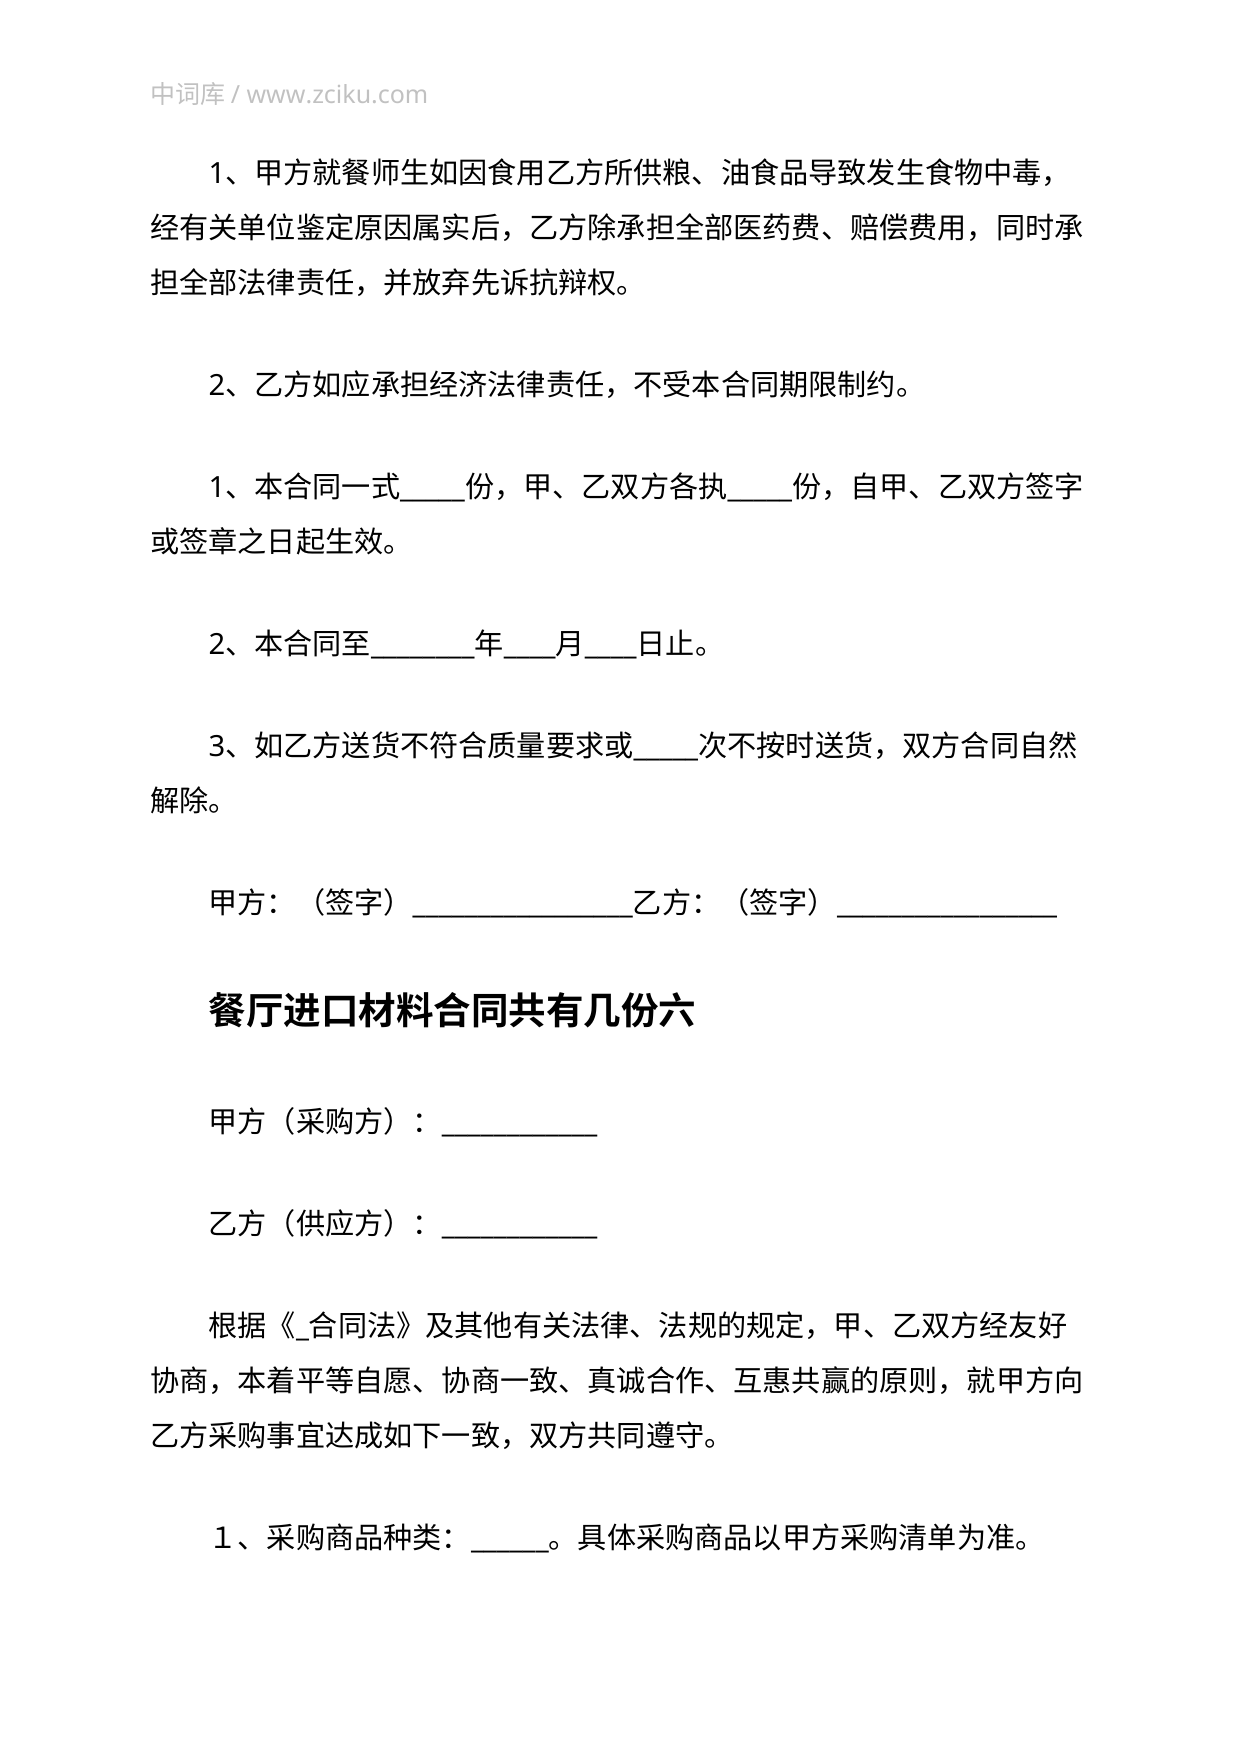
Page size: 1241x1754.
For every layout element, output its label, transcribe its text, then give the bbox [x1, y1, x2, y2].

text 甲方（采购方）：____________ [150, 1098, 1090, 1141]
text 根据《_合同法》及其他有关法律、法规的规定，甲、乙双方经友好协商，本着平等自愿、协商一致、真诚合作、互惠共赢的原则，就甲方向乙方采购事宜达成如下一致，双方共同遵守。 [150, 1302, 1090, 1455]
text 餐厅进口材料合同共有几份六 [150, 981, 1090, 1035]
text 2、乙方如应承担经济法律责任，不受本合同期限制约。 [150, 362, 1090, 404]
text 甲方：（签字）_________________乙方：（签字）_________________ [150, 879, 1090, 922]
text １、采购商品种类：______。具体采购商品以甲方采购清单为准。 [150, 1514, 1090, 1557]
text 乙方（供应方）：____________ [150, 1201, 1090, 1243]
text 1、本合同一式_____份，甲、乙双方各执_____份，自甲、乙双方签字或签章之日起生效。 [150, 464, 1090, 561]
text 2、本合同至________年____月____日止。 [150, 620, 1090, 663]
text 1、甲方就餐师生如因食用乙方所供粮、油食品导致发生食物中毒，经有关单位鉴定原因属实后，乙方除承担全部医药费、赔偿费用，同时承担全部法律责任，并放弃先诉抗辩权。 [150, 150, 1090, 302]
text 3、如乙方送货不符合质量要求或_____次不按时送货，双方合同自然解除。 [150, 722, 1090, 820]
